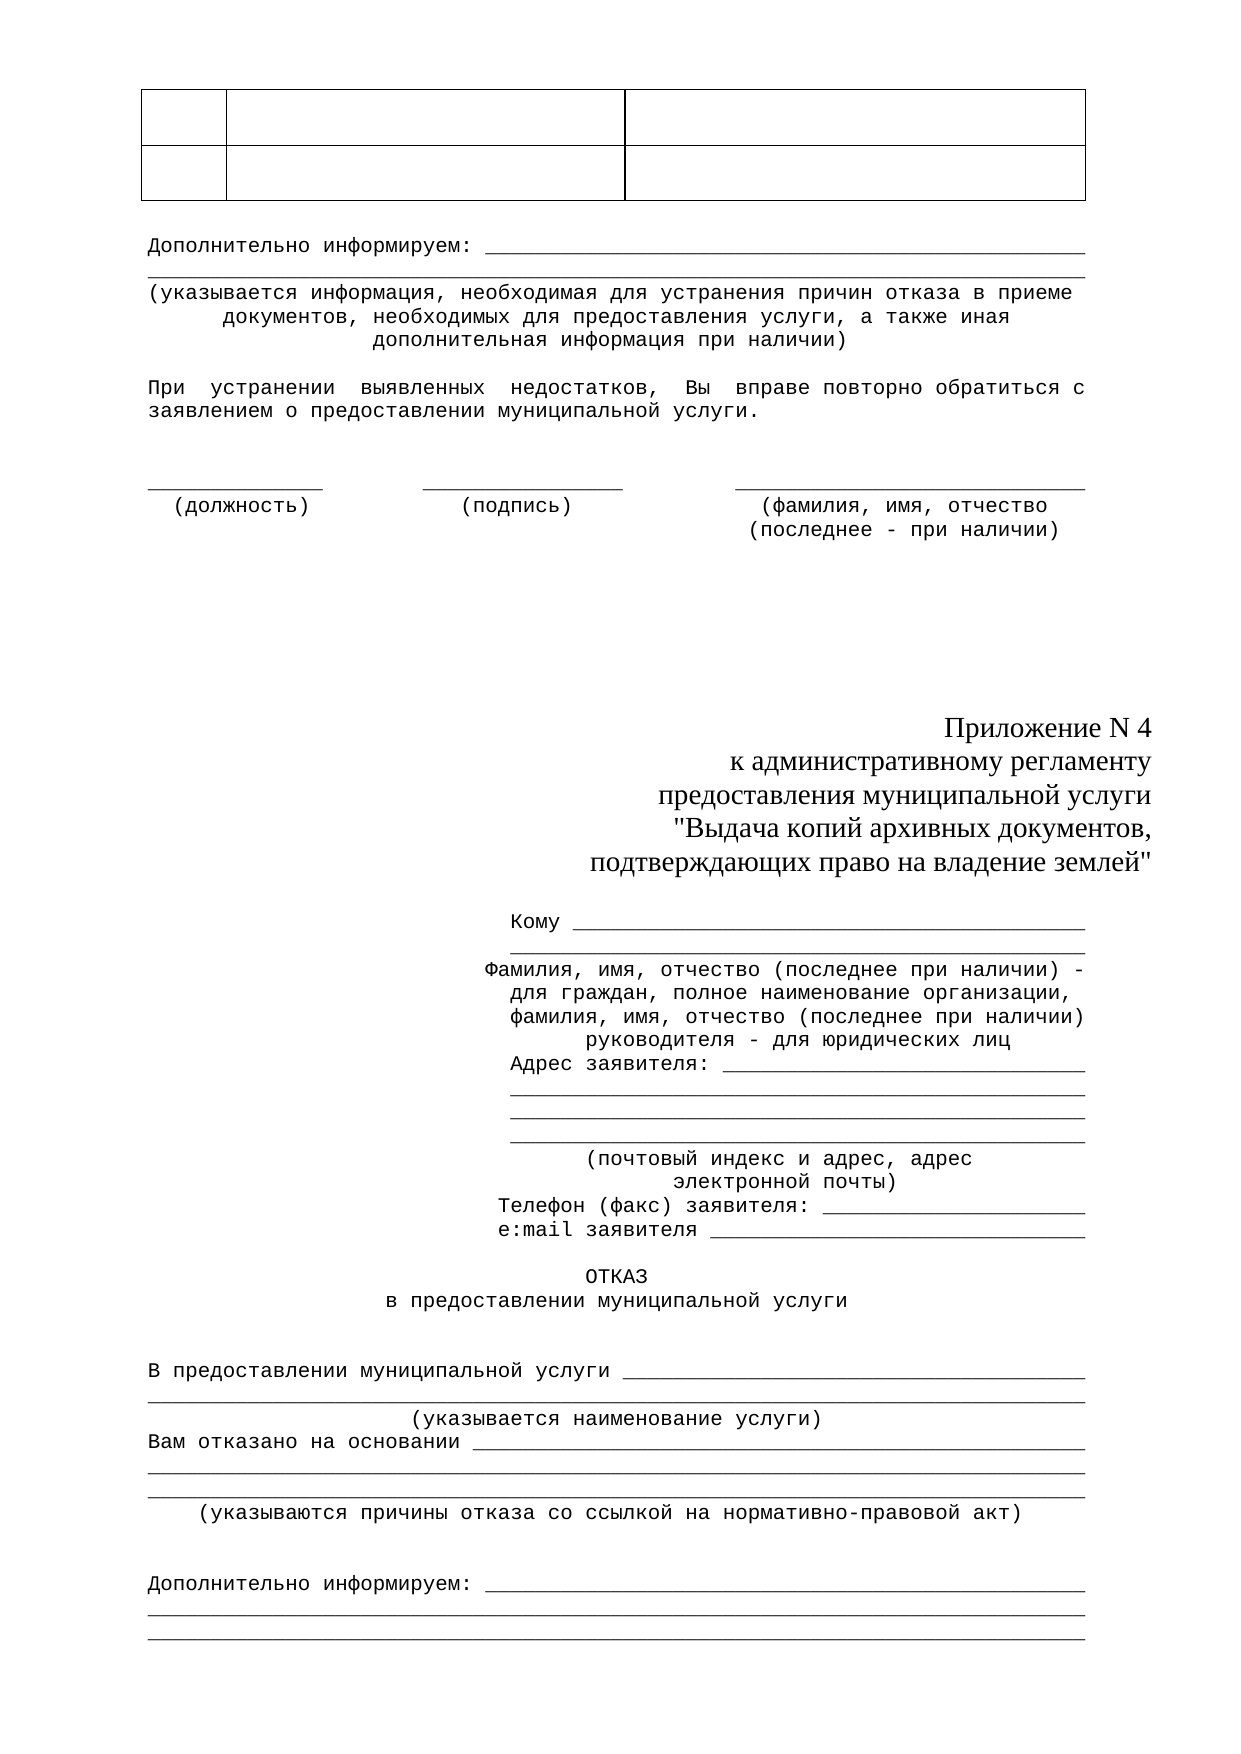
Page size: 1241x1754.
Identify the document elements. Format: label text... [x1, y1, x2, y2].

text предоставления муниципальной услуги [148, 777, 1152, 811]
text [148, 1597, 1152, 1621]
text руководителя - для юридических лиц [148, 1029, 1152, 1053]
text в предоставлении муниципальной услуги [148, 1289, 1152, 1313]
table_cell [142, 90, 226, 144]
text подтверждающих право на владение землей" [148, 844, 1152, 878]
text ___________________________________________________________________________ [148, 258, 1152, 282]
table_cell [227, 146, 624, 200]
text (указывается информация, необходимая для устранения причин отказа в приеме [148, 282, 1152, 306]
text ___________________________________________________________________________ [148, 1479, 1152, 1502]
text (указываются причины отказа со ссылкой на нормативно-правовой акт) [148, 1502, 1152, 1526]
text для граждан, полное наименование организации, [148, 982, 1152, 1006]
text Дополнительно информируем: ________________________________________________ [148, 235, 1152, 258]
text ______________________________________________ [148, 1100, 1152, 1124]
table_cell [626, 90, 1085, 144]
text заявлением о предоставлении муниципальной услуги. [148, 400, 1152, 424]
text Кому _________________________________________ [148, 911, 1152, 935]
text (почтовый индекс и адрес, адрес [148, 1148, 1152, 1171]
text к административному регламенту [148, 743, 1152, 777]
text e:mail заявителя ______________________________ [148, 1219, 1152, 1242]
text Адрес заявителя: _____________________________ [148, 1053, 1152, 1077]
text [148, 1621, 1152, 1644]
text Приложение N 4 [148, 710, 1152, 743]
text Вам отказано на основании _________________________________________________ [148, 1431, 1152, 1455]
table_cell [227, 90, 624, 144]
table_cell [626, 146, 1085, 200]
table_cell [142, 146, 226, 200]
text Фамилия, имя, отчество (последнее при наличии) - [148, 958, 1152, 982]
text ______________ ________________ ____________________________ [148, 471, 1152, 495]
text документов, необходимых для предоставления услуги, а также иная [148, 306, 1152, 329]
text Дополнительно информируем: ________________________________________________ [148, 1573, 1152, 1597]
text ______________________________________________ [148, 1124, 1152, 1148]
text (указывается наименование услуги) [148, 1408, 1152, 1431]
text При устранении выявленных недостатков, Вы вправе повторно обратиться с [148, 377, 1152, 400]
text Телефон (факс) заявителя: _____________________ [148, 1195, 1152, 1219]
text фамилия, имя, отчество (последнее при наличии) [148, 1006, 1152, 1029]
text В предоставлении муниципальной услуги _____________________________________ [148, 1361, 1152, 1384]
text дополнительная информация при наличии) [148, 329, 1152, 353]
text "Выдача копий архивных документов, [148, 811, 1152, 844]
text ___________________________________________________________________________ [148, 1455, 1152, 1479]
text (последнее - при наличии) [148, 519, 1152, 542]
text электронной почты) [148, 1171, 1152, 1195]
text ______________________________________________ [148, 1077, 1152, 1100]
text (должность) (подпись) (фамилия, имя, отчество [148, 495, 1152, 519]
text ______________________________________________ [148, 935, 1152, 958]
text ___________________________________________________________________________ [148, 1384, 1152, 1408]
text ОТКАЗ [148, 1266, 1152, 1289]
